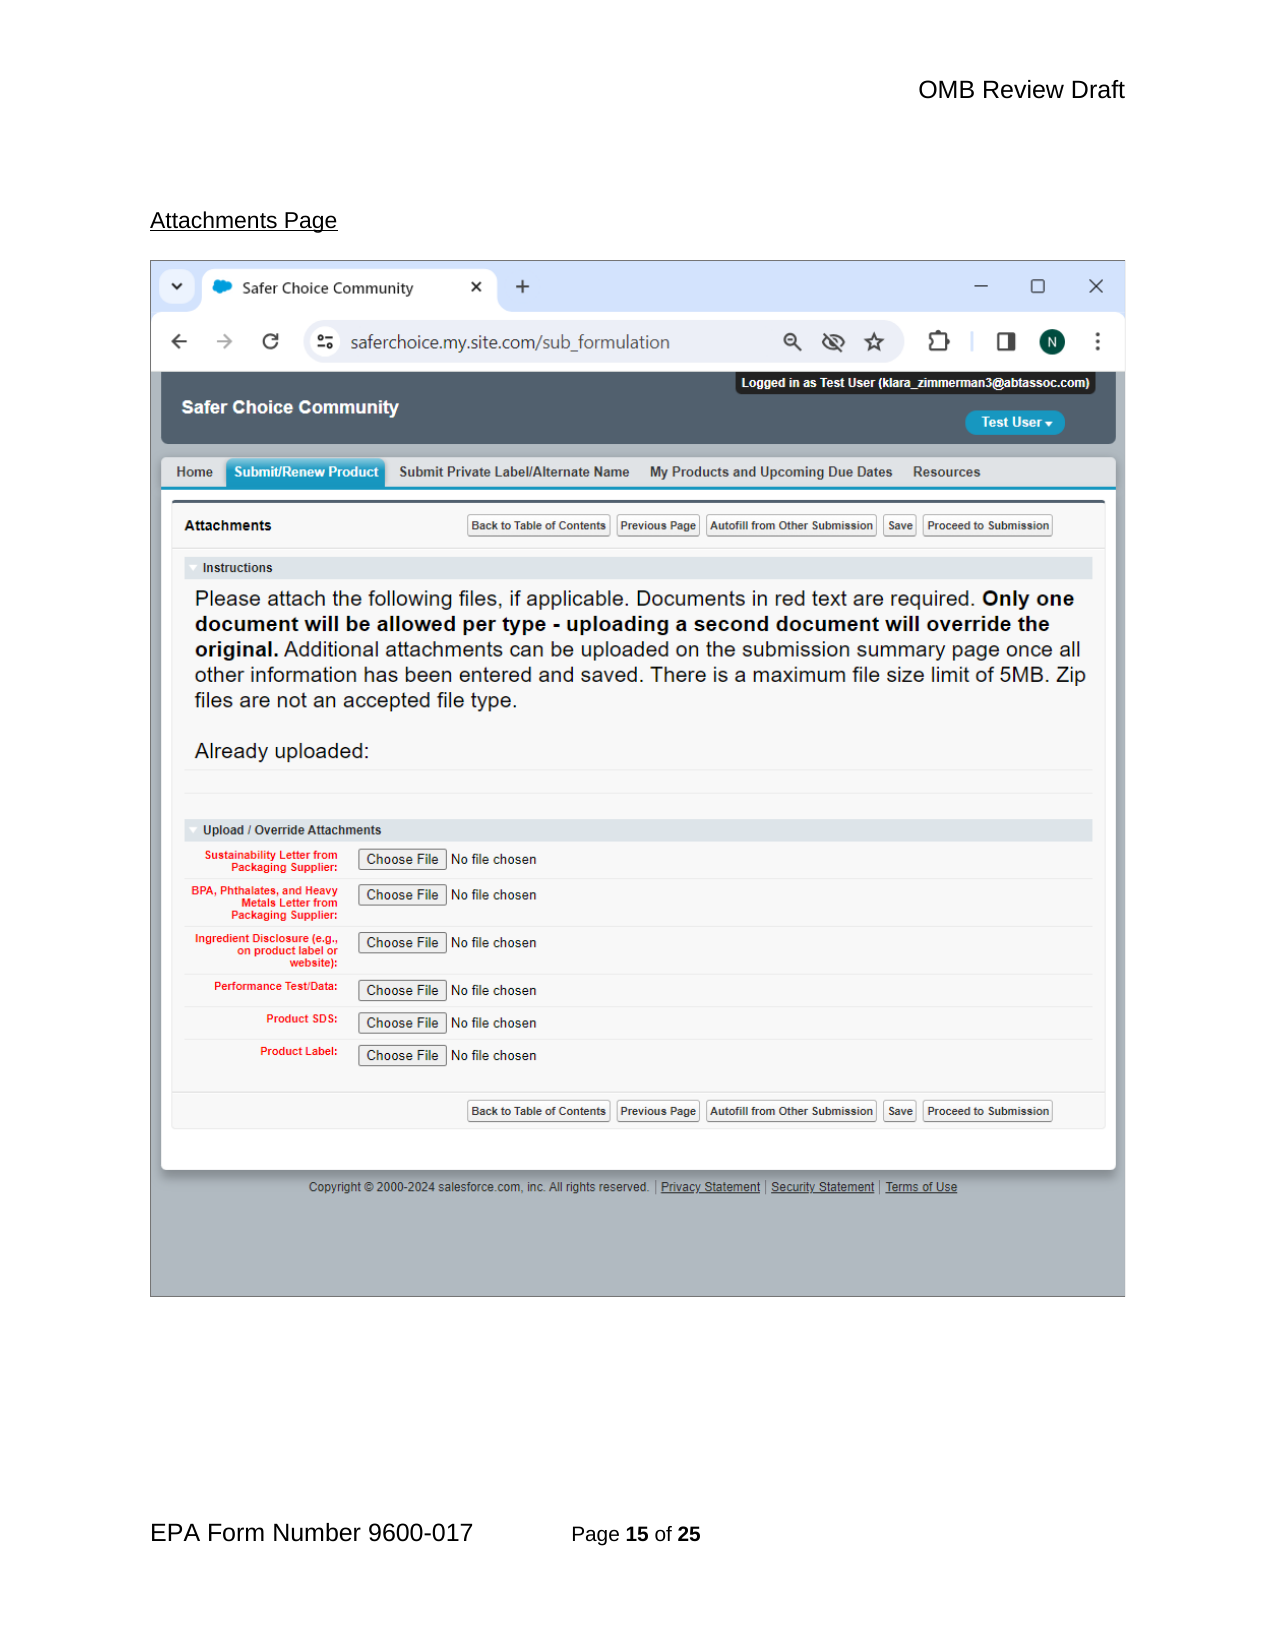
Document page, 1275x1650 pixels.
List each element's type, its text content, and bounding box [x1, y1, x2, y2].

text Attachments Page [150, 207, 1125, 234]
picture [150, 260, 1125, 1297]
